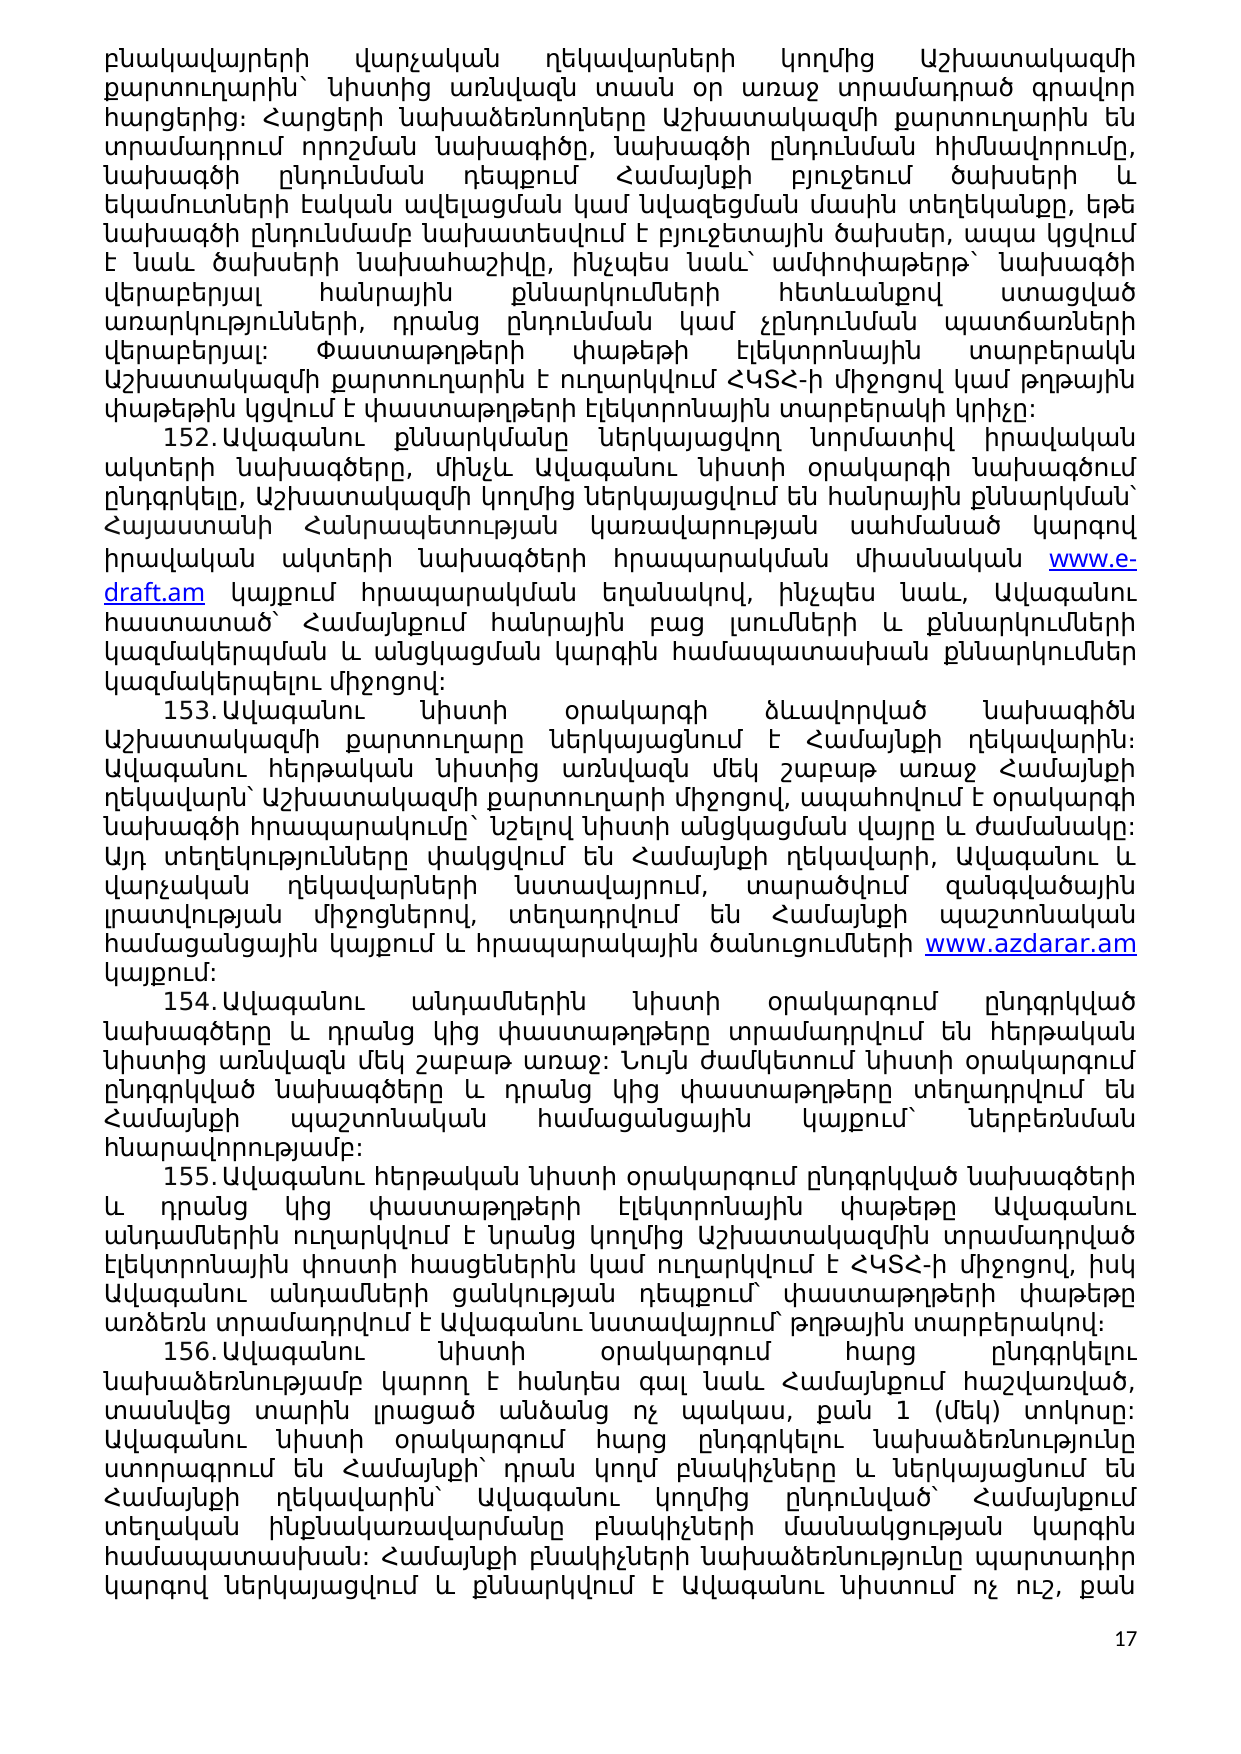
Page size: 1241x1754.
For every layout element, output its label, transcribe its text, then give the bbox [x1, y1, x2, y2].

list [103, 44, 1137, 423]
list Ավագանու հերթական նիստի օրակարգում ընդգրկված նախագծերի և դրանց կից փաստաթղթերի էլեկտրոնային փաթեթը Ավագանու անդամներին ուղարկվում է նրանց կողմից Աշխատակազմին տրամադրված էլեկտրոնային փոստի հասցեներին կամ ուղարկվում է ՀԿՏՀ-ի միջոցով, իսկ Ավագանու անդամների ցանկության դեպքում՝ փաստաթղթերի փաթեթը առձեռն տրամադրվում է Ավագանու նստավայրում՝ թղթային տարբերակով։ [103, 1162, 1137, 1337]
list Ավագանու քննարկմանը ներկայացվող նորմատիվ իրավական ակտերի նախագծերը, մինչև Ավագանու նիստի օրակարգի նախագծում ընդգրկելը, Աշխատակազմի կողմից ներկայացվում են հանրային քննարկման՝ Հայաստանի Հանրապետության կառավարության սահմանած կարգով իրավական ակտերի նախագծերի հրապարակման միասնական www.e-draft.am կայքում հրապարակման եղանակով, ինչպես նաև, Ավագանու հաստատած՝ Համայնքում հանրային բաց լսումների և քննարկումների կազմակերպման և անցկացման կարգին համապատասխան քննարկումներ կազմակերպելու միջոցով: [103, 423, 1137, 696]
list Ավագանու անդամներին նիստի օրակարգում ընդգրկված նախագծերը և դրանց կից փաստաթղթերը տրամադրվում են հերթական նիստից առնվազն մեկ շաբաթ առաջ: Նույն ժամկետում նիստի օրակարգում ընդգրկված նախագծերը և դրանց կից փաստաթղթերը տեղադրվում են Համայնքի պաշտոնական համացանցային կայքում` ներբեռնման հնարավորությամբ: [103, 987, 1137, 1162]
list Ավագանու նիստի օրակարգի ձևավորված նախագիծն Աշխատակազմի քարտուղարը ներկայացնում է Համայնքի ղեկավարին։ Ավագանու հերթական նիստից առնվազն մեկ շաբաթ առաջ Համայնքի ղեկավարն՝ Աշխատակազմի քարտուղարի միջոցով, ապահովում է օրակարգի նախագծի հրապարակումը` նշելով նիստի անցկացման վայրը և ժամանակը: Այդ տեղեկությունները փակցվում են Համայնքի ղեկավարի, Ավագանու և վարչական ղեկավարների նստավայրում, տարածվում զանգվածային լրատվության միջոցներով, տեղադրվում են Համայնքի պաշտոնական համացանցային կայքում և հրապարակային ծանուցումների www.azdarar.am կայքում: [103, 696, 1137, 987]
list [103, 1337, 1137, 1600]
